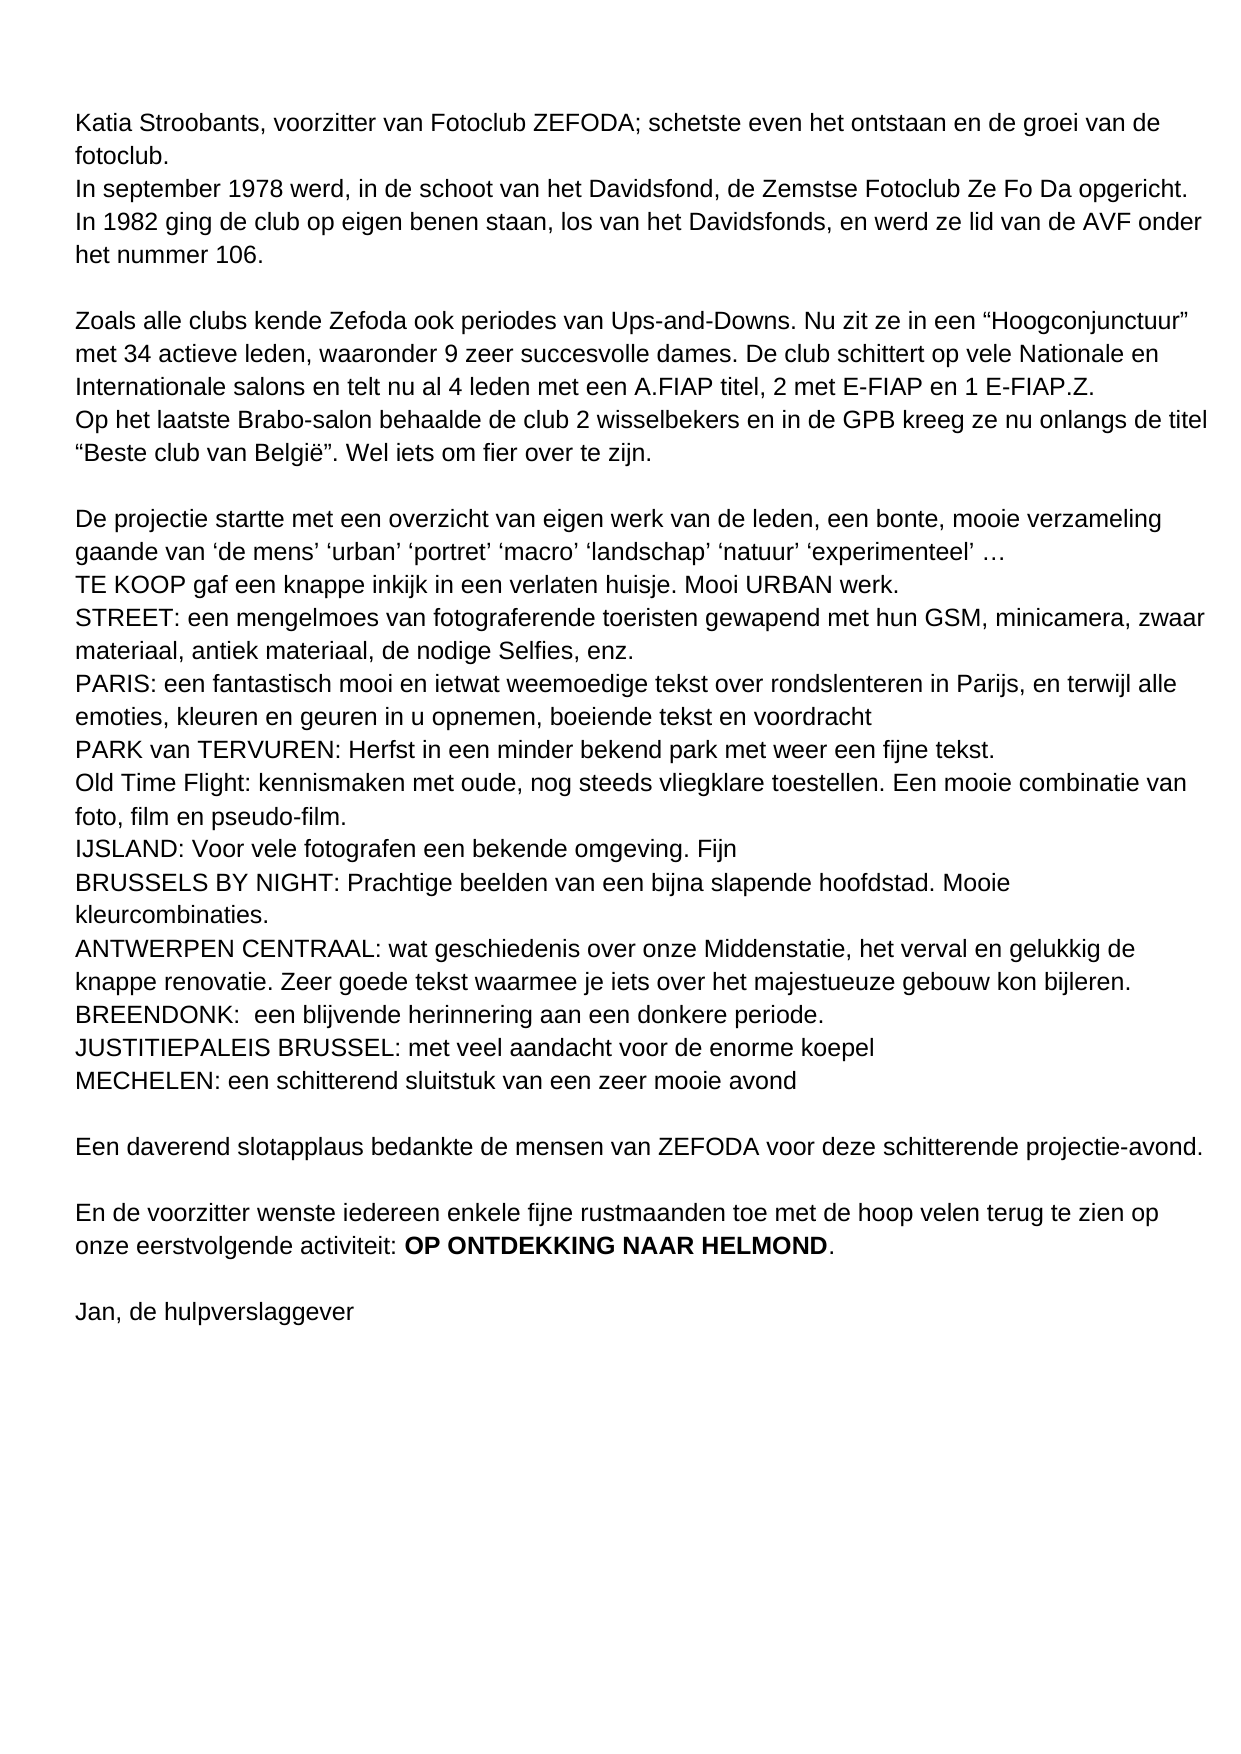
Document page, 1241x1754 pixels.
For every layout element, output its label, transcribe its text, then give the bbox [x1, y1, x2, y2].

list JUSTITIEPALEIS BRUSSEL: met veel aandacht voor de enorme koepel [75, 1033, 1209, 1061]
list BRUSSELS BY NIGHT: Prachtige beelden van een bijna slapende hoofdstad. Mooie kleurcombinaties. [75, 867, 1209, 929]
list In 1982 ging de club op eigen benen staan, los van het Davidsfonds, en werd ze lid van de AVF onder het nummer 106. [75, 207, 1209, 269]
list En de voorzitter wenste iedereen enkele fijne rustmaanden toe met de hoop velen terug te zien op onze eerstvolgende activiteit: OP ONTDEKKING NAAR HELMOND. [75, 1198, 1209, 1259]
list IJSLAND: Voor vele fotografen een bekende omgeving. Fijn [75, 834, 1209, 863]
list ANTWERPEN CENTRAAL: wat geschiedenis over onze Middenstatie, het verval en gelukkig de knappe renovatie. Zeer goede tekst waarmee je iets over het majestueuze gebouw kon bijleren. [75, 933, 1209, 995]
list PARK van TERVUREN: Herfst in een minder bekend park met weer een fijne tekst. [75, 735, 1209, 764]
list PARIS: een fantastisch mooi en ietwat weemoedige tekst over rondslenteren in Parijs, en terwijl alle emoties, kleuren en geuren in u opnemen, boeiende tekst en voordracht [75, 669, 1209, 731]
list Zoals alle clubs kende Zefoda ook periodes van Ups-and-Downs. Nu zit ze in een “Hoogconjunctuur” met 34 actieve leden, waaronder 9 zeer succesvolle dames. De club schittert op vele Nationale en Internationale salons en telt nu al 4 leden met een A.FIAP titel, 2 met E-FIAP en 1 E-FIAP.Z. [75, 306, 1209, 401]
list In september 1978 werd, in de schoot van het Davidsfond, de Zemstse Fotoclub Ze Fo Da opgericht. [75, 174, 1209, 203]
list Old Time Flight: kennismaken met oude, nog steeds vliegklare toestellen. Een mooie combinatie van foto, film en pseudo-film. [75, 768, 1209, 830]
list Een daverend slotapplaus bedankte de mensen van ZEFODA voor deze schitterende projectie-avond. [75, 1132, 1209, 1160]
list BREENDONK: een blijvende herinnering aan een donkere periode. [75, 999, 1209, 1028]
list De projectie startte met een overzicht van eigen werk van de leden, een bonte, mooie verzameling gaande van ‘de mens’ ‘urban’ ‘portret’ ‘macro’ ‘landschap’ ‘natuur’ ‘experimenteel’ … [75, 504, 1209, 566]
list Jan, de hulpverslaggever [75, 1297, 1209, 1326]
list STREET: een mengelmoes van fotograferende toeristen gewapend met hun GSM, minicamera, zwaar materiaal, antiek materiaal, de nodige Selfies, enz. [75, 603, 1209, 665]
list MECHELEN: een schitterend sluitstuk van een zeer mooie avond [75, 1066, 1209, 1094]
list Katia Stroobants, voorzitter van Fotoclub ZEFODA; schetste even het ontstaan en de groei van de fotoclub. [75, 108, 1209, 170]
list TE KOOP gaf een knappe inkijk in een verlaten huisje. Mooi URBAN werk. [75, 570, 1209, 599]
list Op het laatste Brabo-salon behaalde de club 2 wisselbekers en in de GPB kreeg ze nu onlangs de titel “Beste club van België”. Wel iets om fier over te zijn. [75, 405, 1209, 467]
